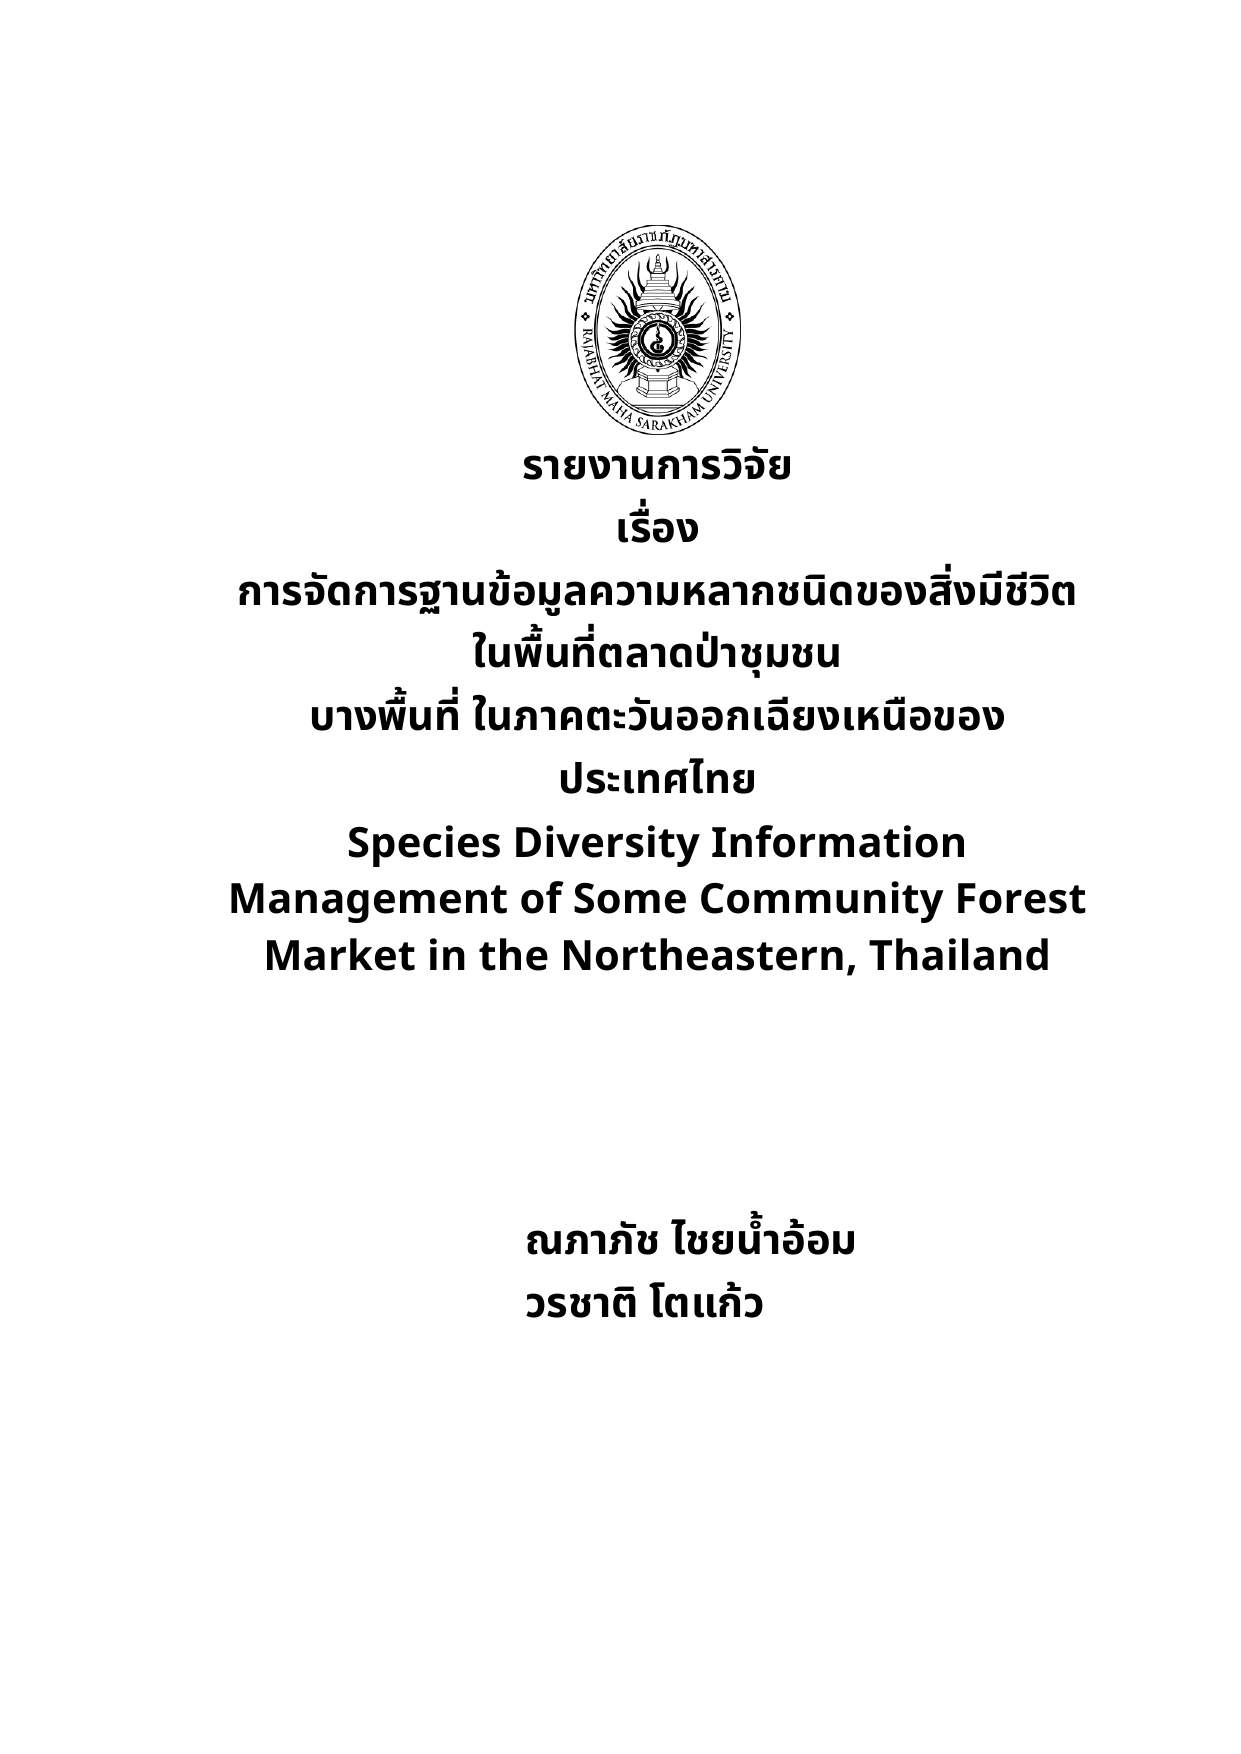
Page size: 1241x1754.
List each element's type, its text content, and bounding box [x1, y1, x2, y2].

text วรชาติ โตแก้ว [225, 1273, 1090, 1336]
text บางพื้นที่ ในภาคตะวันออกเฉียงเหนือของประเทศไทย [225, 687, 1090, 812]
text เรื่อง [225, 498, 1090, 561]
text การจัดการฐานข้อมูลความหลากชนิดของสิ่งมีชีวิตในพื้นที่ตลาดป่าชุมชน [225, 561, 1090, 687]
text Species Diversity Information Management of Some Community Forest Market in the Northeastern, Thailand [225, 812, 1090, 983]
picture [574, 225, 741, 435]
text รายงานการวิจัย [225, 435, 1090, 498]
text ณภาภัช ไชยน้ำอ้อม [225, 1210, 1090, 1273]
